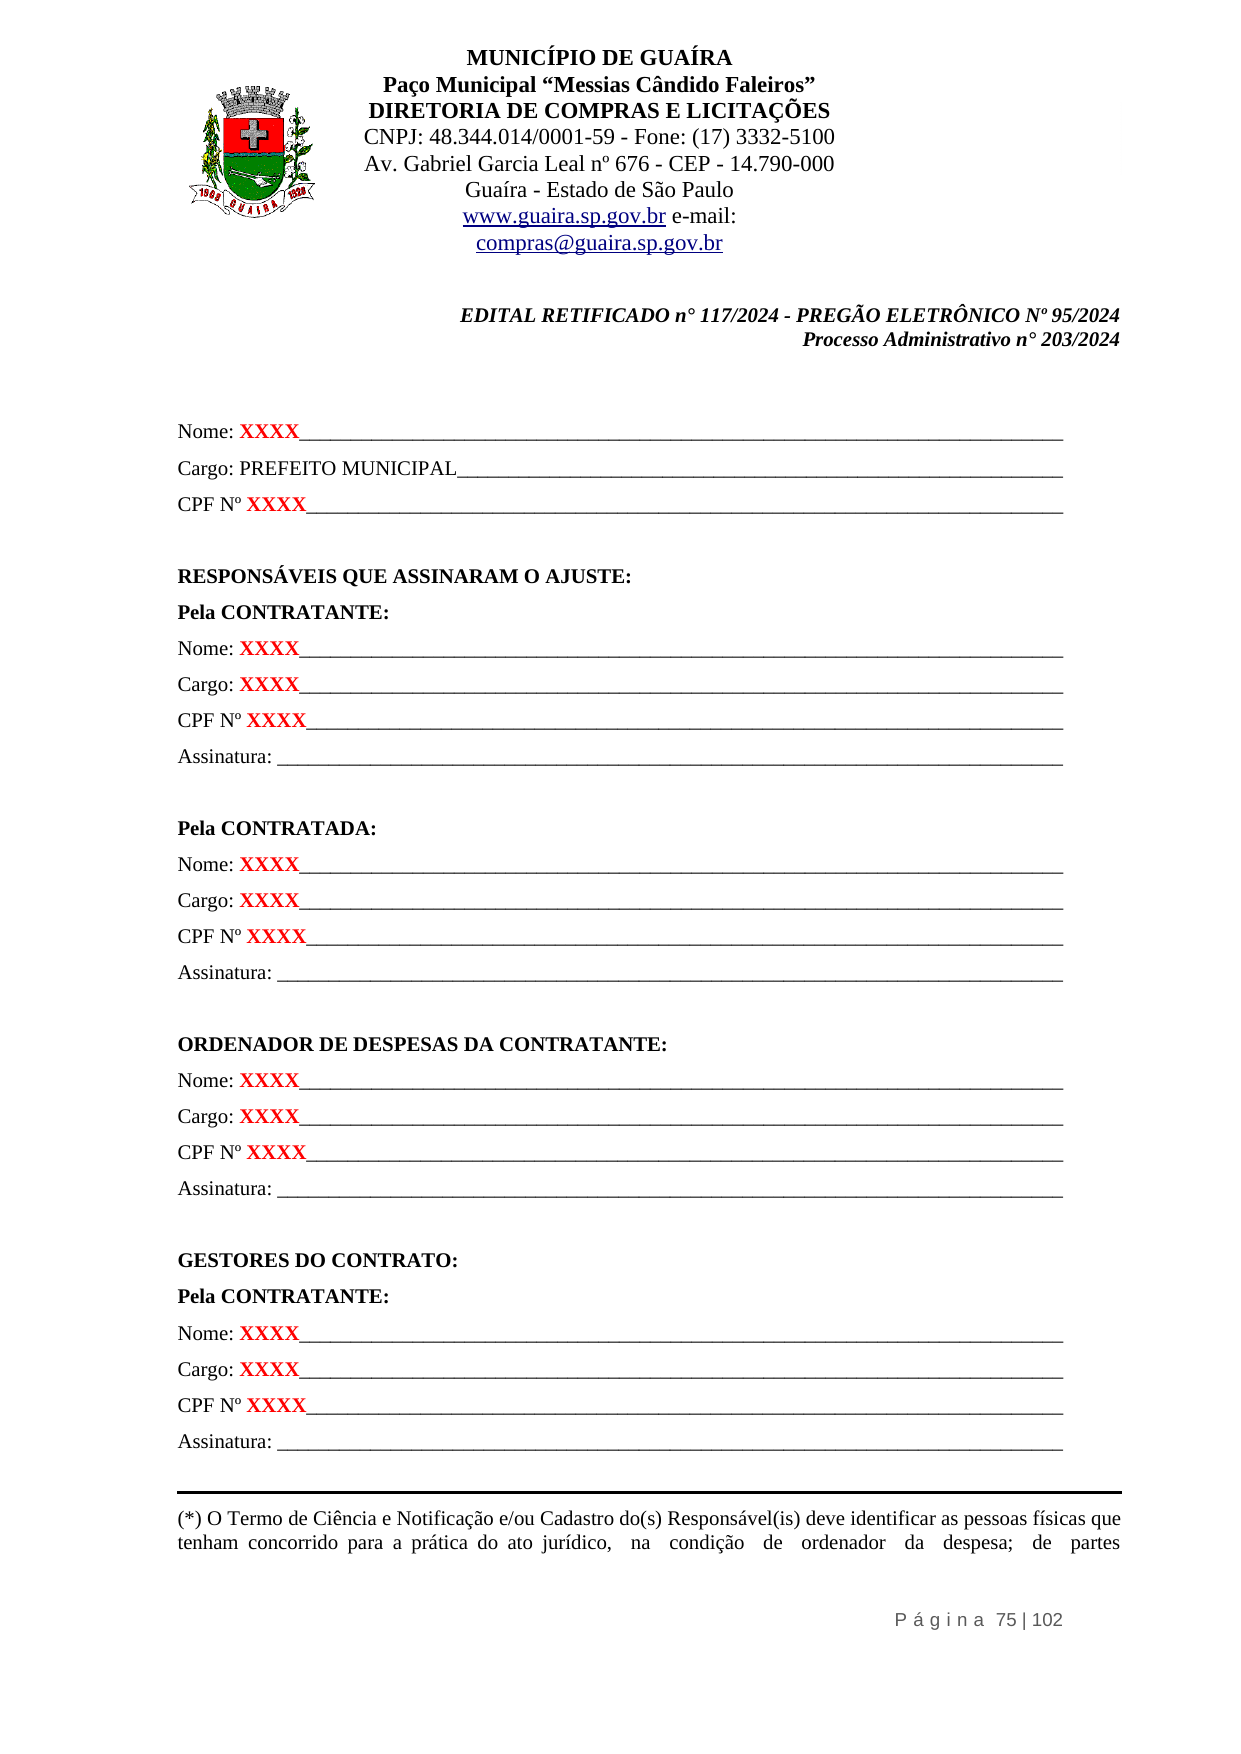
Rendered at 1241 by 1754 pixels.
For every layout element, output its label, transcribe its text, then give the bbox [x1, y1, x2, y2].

text Cargo: XXXX [177, 672, 1122, 696]
text CPF Nº XXXX [177, 708, 1122, 732]
text CPF Nº XXXX [177, 491, 1122, 516]
text Assinatura: [177, 1428, 1122, 1453]
text Cargo: XXXX [177, 1356, 1122, 1381]
text Pela CONTRATANTE: [177, 1284, 1122, 1308]
text Pela CONTRATADA: [177, 816, 1122, 840]
text GESTORES DO CONTRATO: [177, 1248, 1122, 1272]
picture [188, 81, 319, 219]
text Nome: XXXX [177, 636, 1122, 660]
text Cargo: XXXX [177, 1104, 1122, 1128]
text Assinatura: [177, 960, 1122, 984]
text Nome: XXXX [177, 1068, 1122, 1092]
text RESPONSÁVEIS QUE ASSINARAM O AJUSTE: [177, 563, 1122, 588]
text Cargo: PREFEITO MUNICIPAL [177, 455, 1122, 479]
text Nome: XXXX [177, 419, 1122, 443]
text ORDENADOR DE DESPESAS DA CONTRATANTE: [177, 1032, 1122, 1056]
text Pela CONTRATANTE: [177, 599, 1122, 624]
text Nome: XXXX [177, 852, 1122, 876]
text Assinatura: [177, 744, 1122, 768]
text Nome: XXXX [177, 1320, 1122, 1344]
text CPF Nº XXXX [177, 1140, 1122, 1164]
text CPF Nº XXXX [177, 1392, 1122, 1417]
text Cargo: XXXX [177, 888, 1122, 912]
text CPF Nº XXXX [177, 924, 1122, 948]
text Assinatura: [177, 1176, 1122, 1200]
